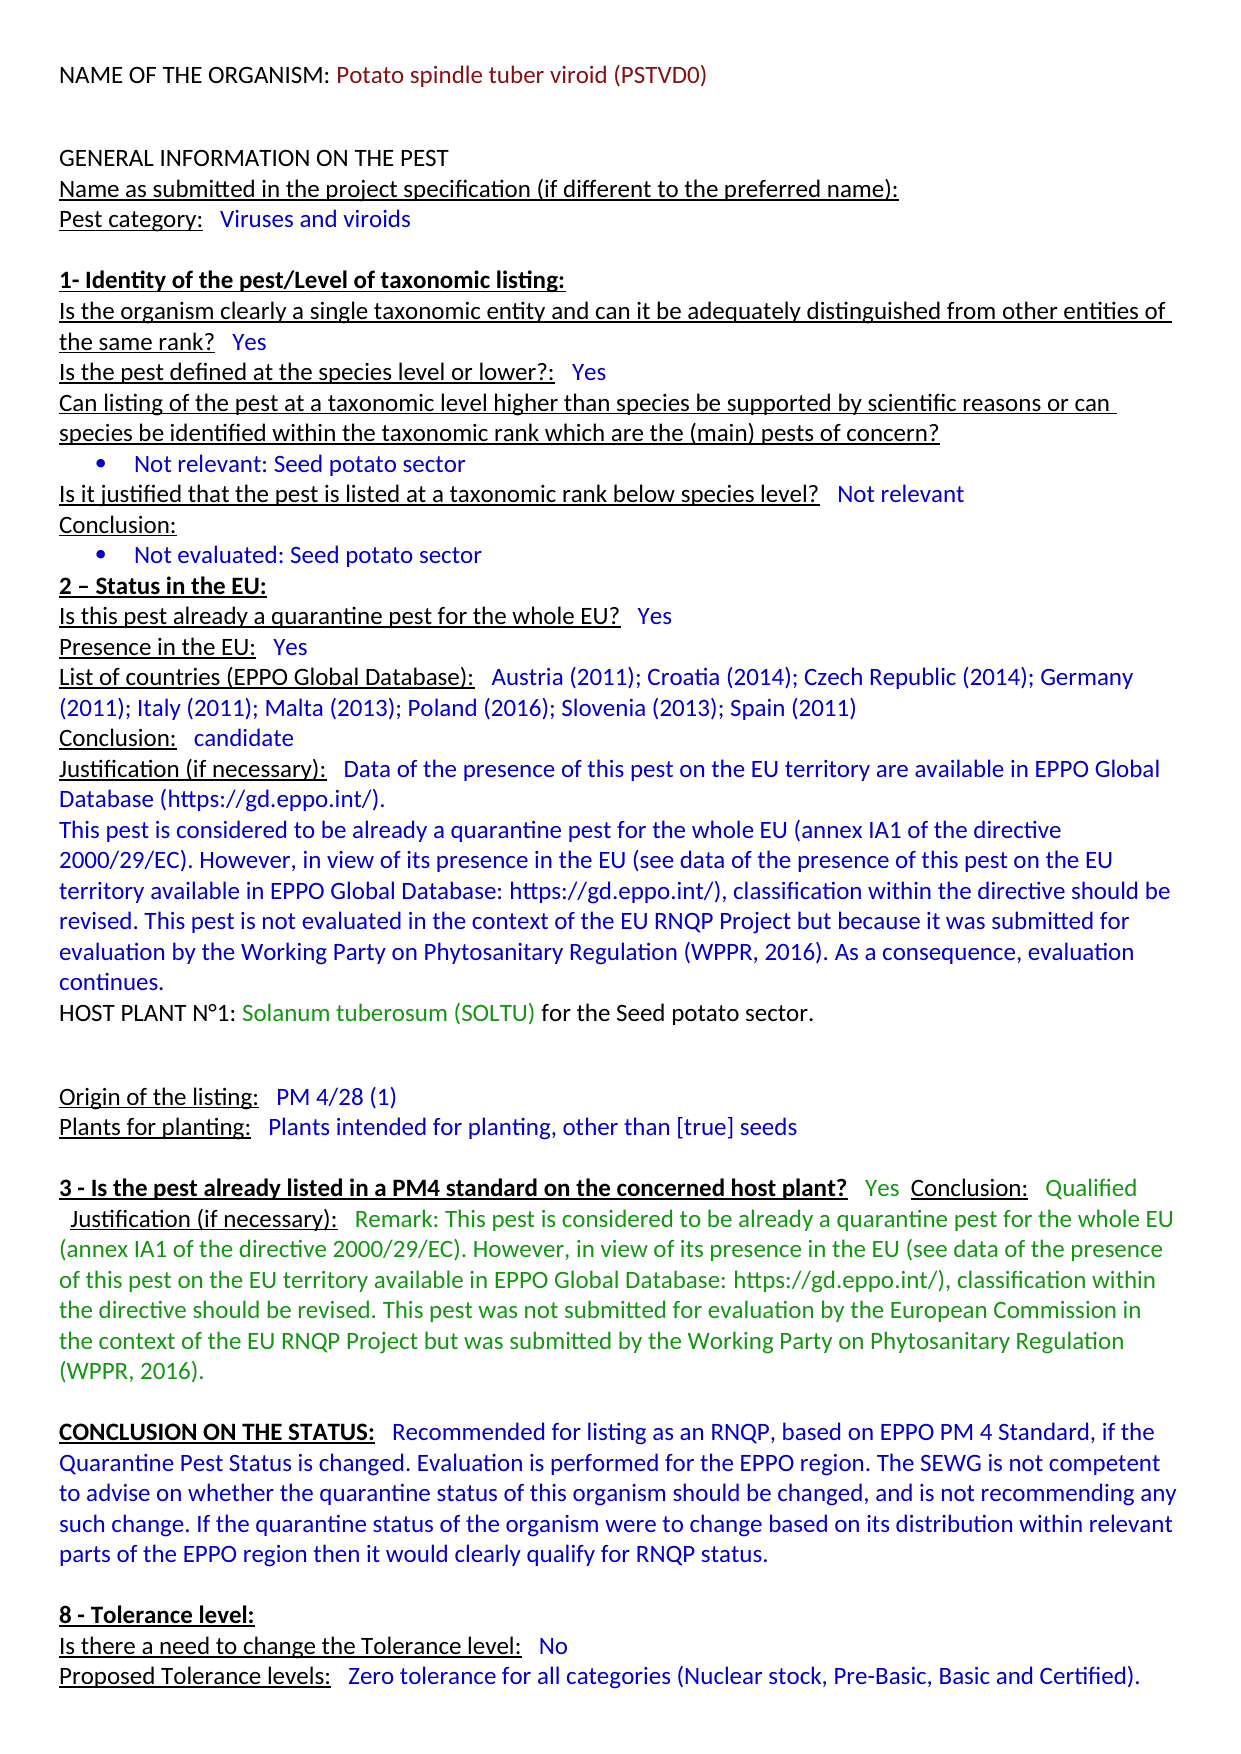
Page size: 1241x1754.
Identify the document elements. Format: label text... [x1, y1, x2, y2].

text GENERAL INFORMATION ON THE PEST [59, 142, 1181, 173]
list Not relevant: Seed potato sector [96, 448, 1181, 478]
list Not evaluated: Seed potato sector [96, 539, 1181, 570]
text NAME OF THE ORGANISM: Potato spindle tuber viroid (PSTVD0) [59, 59, 1181, 89]
text HOST PLANT N°1: Solanum tuberosum (SOLTU) for the Seed potato sector. [59, 997, 1181, 1028]
text Is it justified that the pest is listed at a taxonomic rank below species level? Not relevant Conclusion: [59, 478, 1181, 539]
text Name as submitted in the project specification (if different to the preferred name): Pest category: Viruses and viroids 1- Identity of the pest/Level of taxonomic listing: Is the organism clearly a single taxonomic entity and can it be adequately distinguished from other entities of the same rank? Yes Is the pest defined at the species level or lower?: Yes Can listing of the pest at a taxonomic level higher than species be supported by scientific reasons or can species be identified within the taxonomic rank which are the (main) pests of concern? [59, 173, 1181, 448]
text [59, 1081, 1181, 1691]
text 2 – Status in the EU: Is this pest already a quarantine pest for the whole EU? Yes Presence in the EU: Yes List of countries (EPPO Global Database): Austria (2011); Croatia (2014); Czech Republic (2014); Germany (2011); Italy (2011); Malta (2013); Poland (2016); Slovenia (2013); Spain (2011) Conclusion: candidate Justification (if necessary): Data of the presence of this pest on the EU territory are available in EPPO Global Database (https://gd.eppo.int/). This pest is considered to be already a quarantine pest for the whole EU (annex IA1 of the directive 2000/29/EC). However, in view of its presence in the EU (see data of the presence of this pest on the EU territory available in EPPO Global Database: https://gd.eppo.int/), classification within the directive should be revised. This pest is not evaluated in the context of the EU RNQP Project but because it was submitted for evaluation by the Working Party on Phytosanitary Regulation (WPPR, 2016). As a consequence, evaluation continues. [59, 570, 1181, 997]
